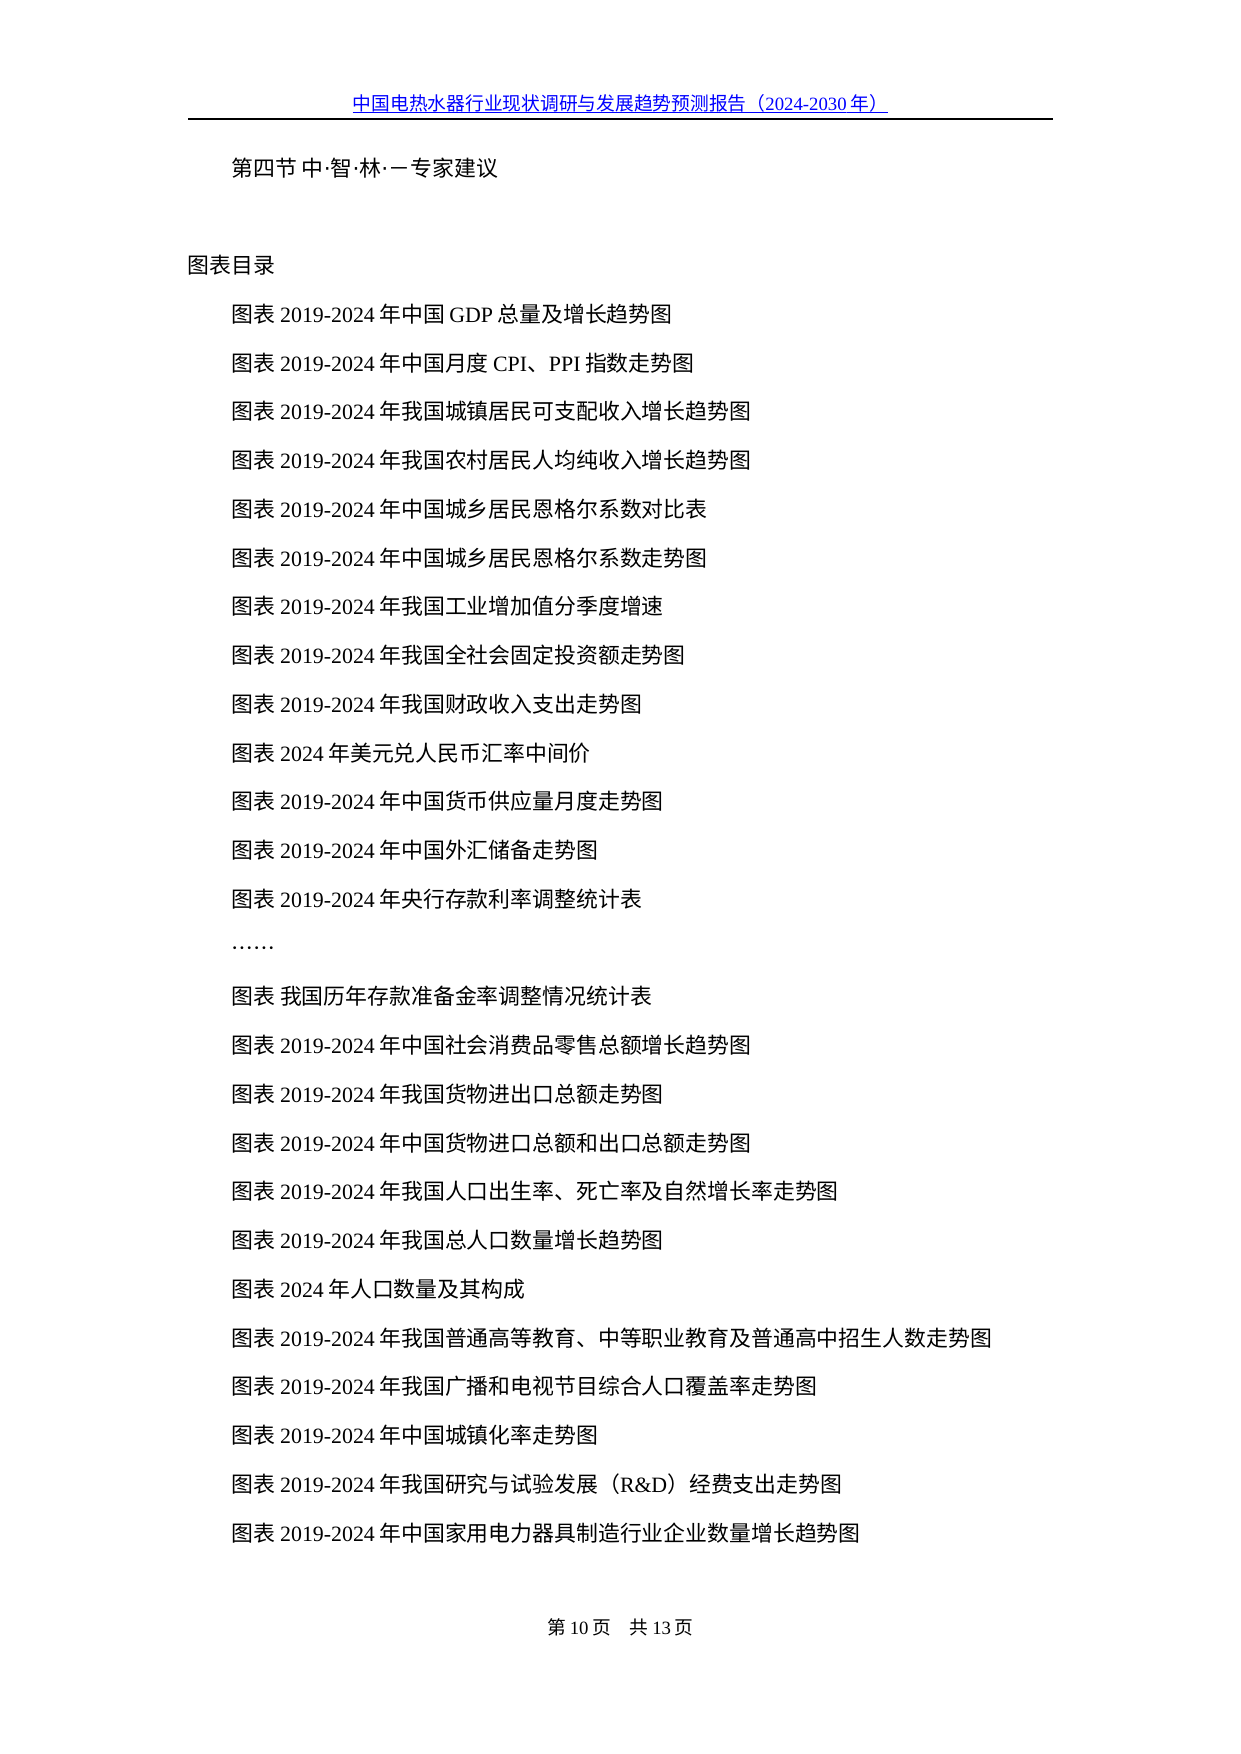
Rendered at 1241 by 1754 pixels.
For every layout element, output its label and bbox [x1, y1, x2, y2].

text [187, 150, 1053, 1548]
